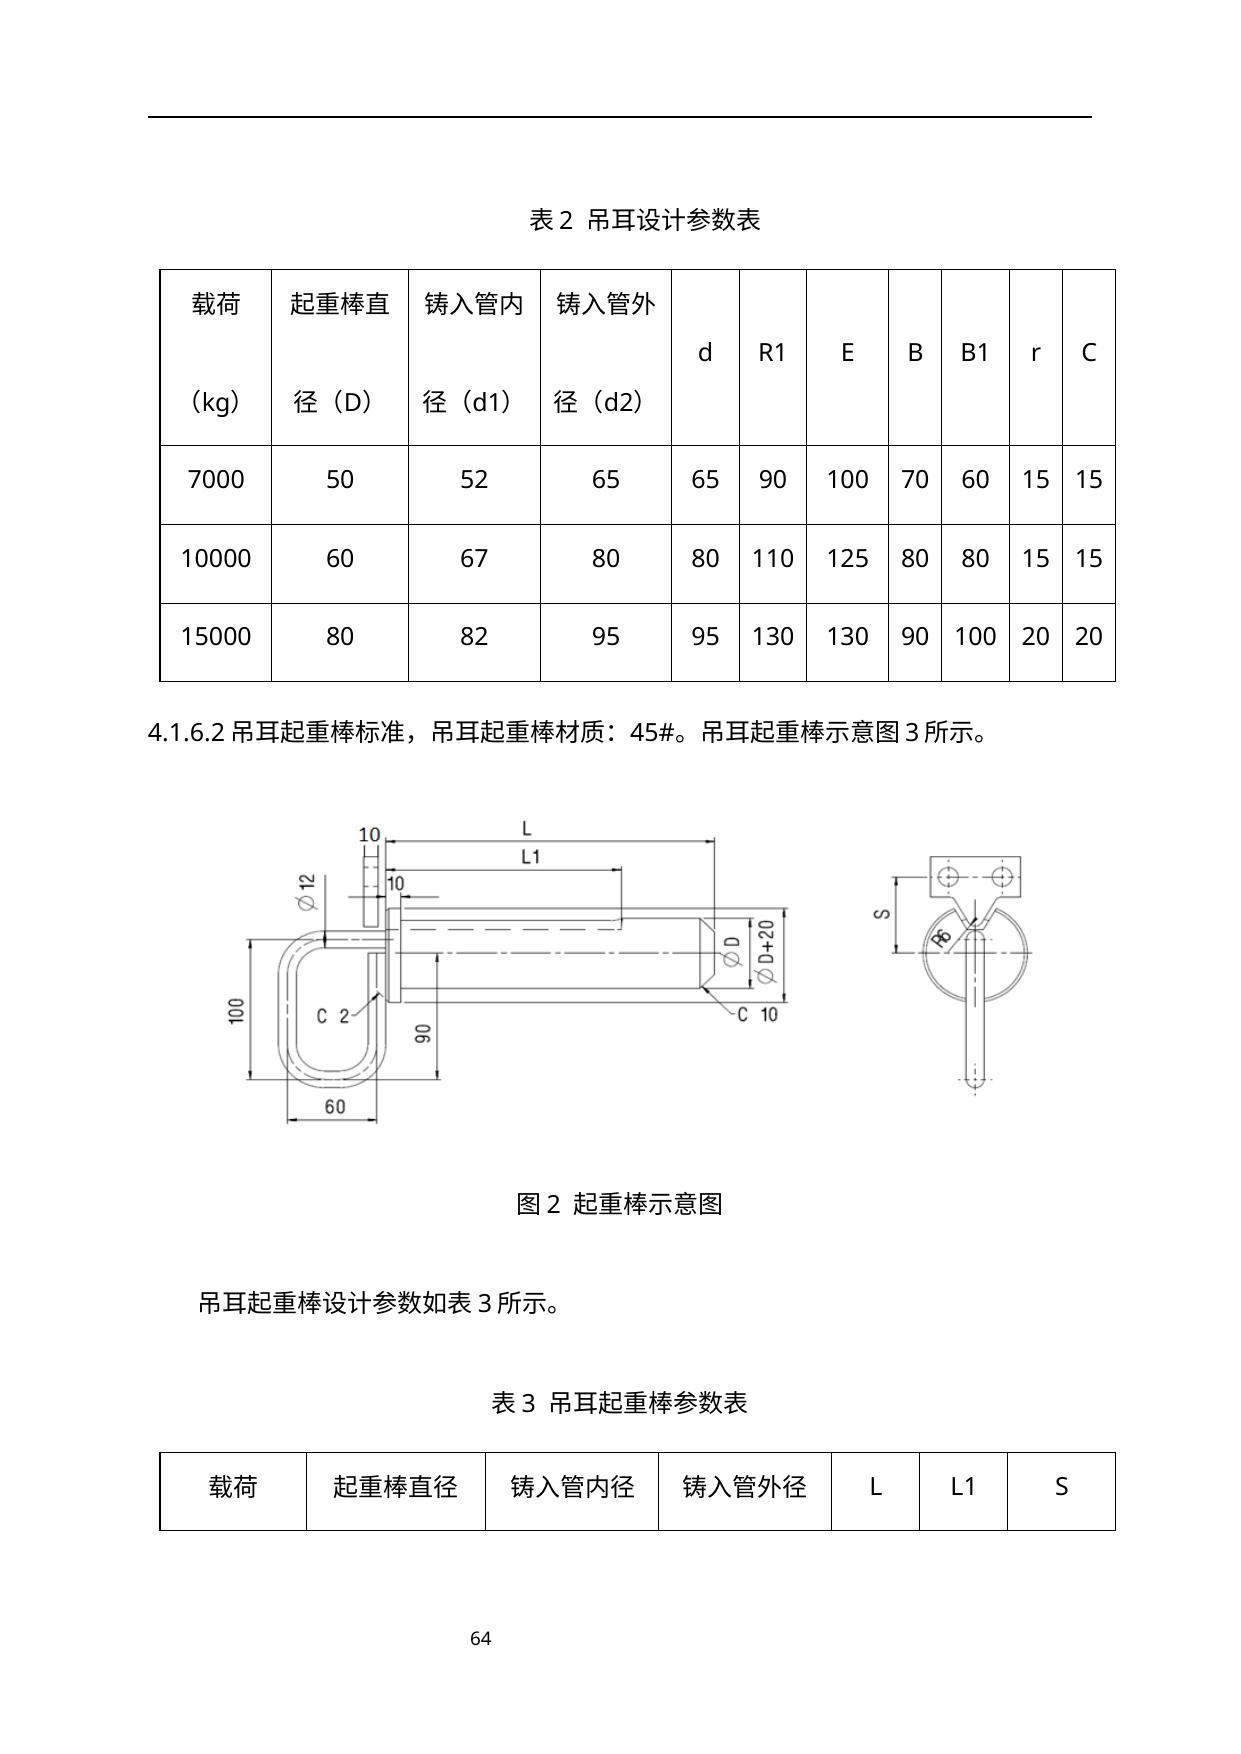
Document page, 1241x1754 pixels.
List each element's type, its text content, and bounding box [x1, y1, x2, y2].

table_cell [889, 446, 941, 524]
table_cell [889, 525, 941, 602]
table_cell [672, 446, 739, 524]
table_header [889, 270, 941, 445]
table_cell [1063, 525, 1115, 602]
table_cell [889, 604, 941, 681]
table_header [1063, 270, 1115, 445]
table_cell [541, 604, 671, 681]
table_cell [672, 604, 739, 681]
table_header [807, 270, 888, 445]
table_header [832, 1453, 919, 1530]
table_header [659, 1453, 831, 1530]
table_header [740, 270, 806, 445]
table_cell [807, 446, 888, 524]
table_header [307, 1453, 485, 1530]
picture [187, 797, 1053, 1127]
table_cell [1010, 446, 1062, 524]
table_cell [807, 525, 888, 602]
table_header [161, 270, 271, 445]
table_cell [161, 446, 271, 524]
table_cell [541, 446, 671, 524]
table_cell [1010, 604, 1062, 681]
list 4.1.6.2吊耳起重棒标准，吊耳起重棒材质：45#。吊耳起重棒示意图3所示。 [148, 698, 1092, 763]
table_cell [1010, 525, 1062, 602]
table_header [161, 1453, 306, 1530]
text 表2 吊耳设计参数表 [148, 186, 1092, 251]
text 图2 起重棒示意图 [148, 1170, 1092, 1235]
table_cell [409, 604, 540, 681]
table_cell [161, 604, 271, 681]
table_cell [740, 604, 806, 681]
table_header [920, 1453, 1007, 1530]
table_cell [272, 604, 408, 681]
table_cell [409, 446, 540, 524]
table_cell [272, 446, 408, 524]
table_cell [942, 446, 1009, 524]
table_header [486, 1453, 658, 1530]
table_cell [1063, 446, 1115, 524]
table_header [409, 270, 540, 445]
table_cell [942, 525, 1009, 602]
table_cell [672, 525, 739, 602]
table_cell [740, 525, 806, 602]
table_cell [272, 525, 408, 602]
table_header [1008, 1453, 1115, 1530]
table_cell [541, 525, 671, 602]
text 吊耳起重棒设计参数如表3所示。 [148, 1269, 1092, 1334]
text 表3 吊耳起重棒参数表 [148, 1369, 1092, 1434]
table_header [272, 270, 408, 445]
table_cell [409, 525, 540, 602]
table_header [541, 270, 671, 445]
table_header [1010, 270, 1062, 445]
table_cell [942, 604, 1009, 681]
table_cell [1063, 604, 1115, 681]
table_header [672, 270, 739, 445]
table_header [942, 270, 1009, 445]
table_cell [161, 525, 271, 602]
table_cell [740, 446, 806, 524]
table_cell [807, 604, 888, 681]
